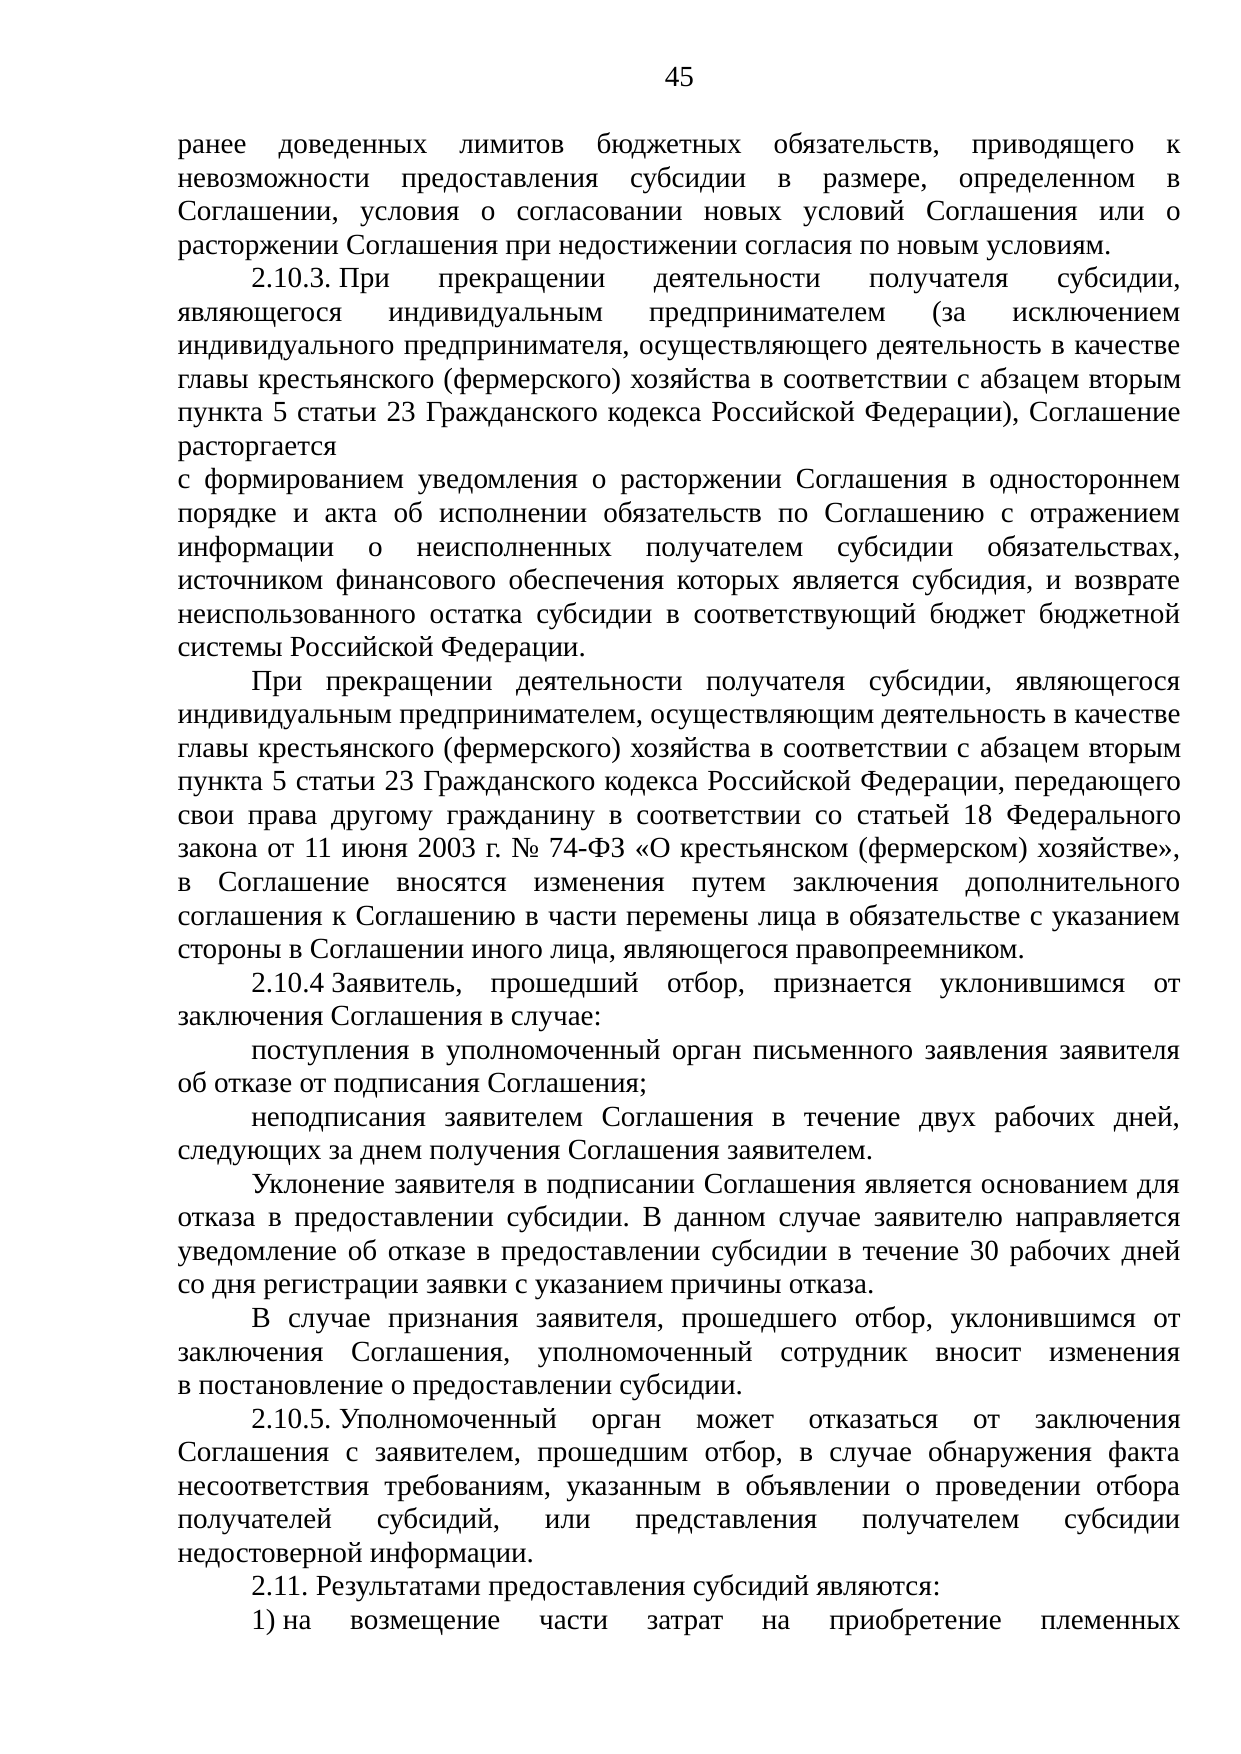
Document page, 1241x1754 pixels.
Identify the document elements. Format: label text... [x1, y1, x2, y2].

text 2.11. Результатами предоставления субсидий являются: [177, 1568, 1181, 1602]
text 2.10.3. При прекращении деятельности получателя субсидии, являющегося индивидуальным предпринимателем (за исключением индивидуального предпринимателя, осуществляющего деятельность в качестве главы крестьянского (фермерского) хозяйства в соответствии с абзацем вторым пункта 5 статьи 23 Гражданского кодекса Российской Федерации), Соглашение расторгается с формированием уведомления о расторжении Соглашения в одностороннем порядке и акта об исполнении обязательств по Соглашению с отражением информации о неисполненных получателем субсидии обязательствах, источником финансового обеспечения которых является субсидия, и возврате неиспользованного остатка субсидии в соответствующий бюджет бюджетной системы Российской Федерации. [177, 260, 1181, 663]
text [177, 126, 1181, 260]
text неподписания заявителем Соглашения в течение двух рабочих дней, следующих за днем получения Соглашения заявителем. [177, 1099, 1181, 1166]
text В случае признания заявителя, прошедшего отбор, уклонившимся от заключения Соглашения, уполномоченный сотрудник вносит изменения в постановление о предоставлении субсидии. [177, 1300, 1181, 1401]
text 2.10.4 Заявитель, прошедший отбор, признается уклонившимся от заключения Соглашения в случае: [177, 965, 1181, 1032]
text поступления в уполномоченный орган письменного заявления заявителя об отказе от подписания Соглашения; [177, 1032, 1181, 1099]
text При прекращении деятельности получателя субсидии, являющегося индивидуальным предпринимателем, осуществляющим деятельность в качестве главы крестьянского (фермерского) хозяйства в соответствии с абзацем вторым пункта 5 статьи 23 Гражданского кодекса Российской Федерации, передающего свои права другому гражданину в соответствии со статьей 18 Федерального закона от 11 июня 2003 г. № 74-ФЗ «О крестьянском (фермерском) хозяйстве», в Соглашение вносятся изменения путем заключения дополнительного соглашения к Соглашению в части перемены лица в обязательстве с указанием стороны в Соглашении иного лица, являющегося правопреемником. [177, 663, 1181, 965]
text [177, 1602, 1181, 1636]
text 2.10.5. Уполномоченный орган может отказаться от заключения Соглашения с заявителем, прошедшим отбор, в случае обнаружения факта несоответствия требованиям, указанным в объявлении о проведении отбора получателей субсидий, или представления получателем субсидии недостоверной информации. [177, 1401, 1181, 1568]
text Уклонение заявителя в подписании Соглашения является основанием для отказа в предоставлении субсидии. В данном случае заявителю направляется уведомление об отказе в предоставлении субсидии в течение 30 рабочих дней со дня регистрации заявки с указанием причины отказа. [177, 1166, 1181, 1300]
